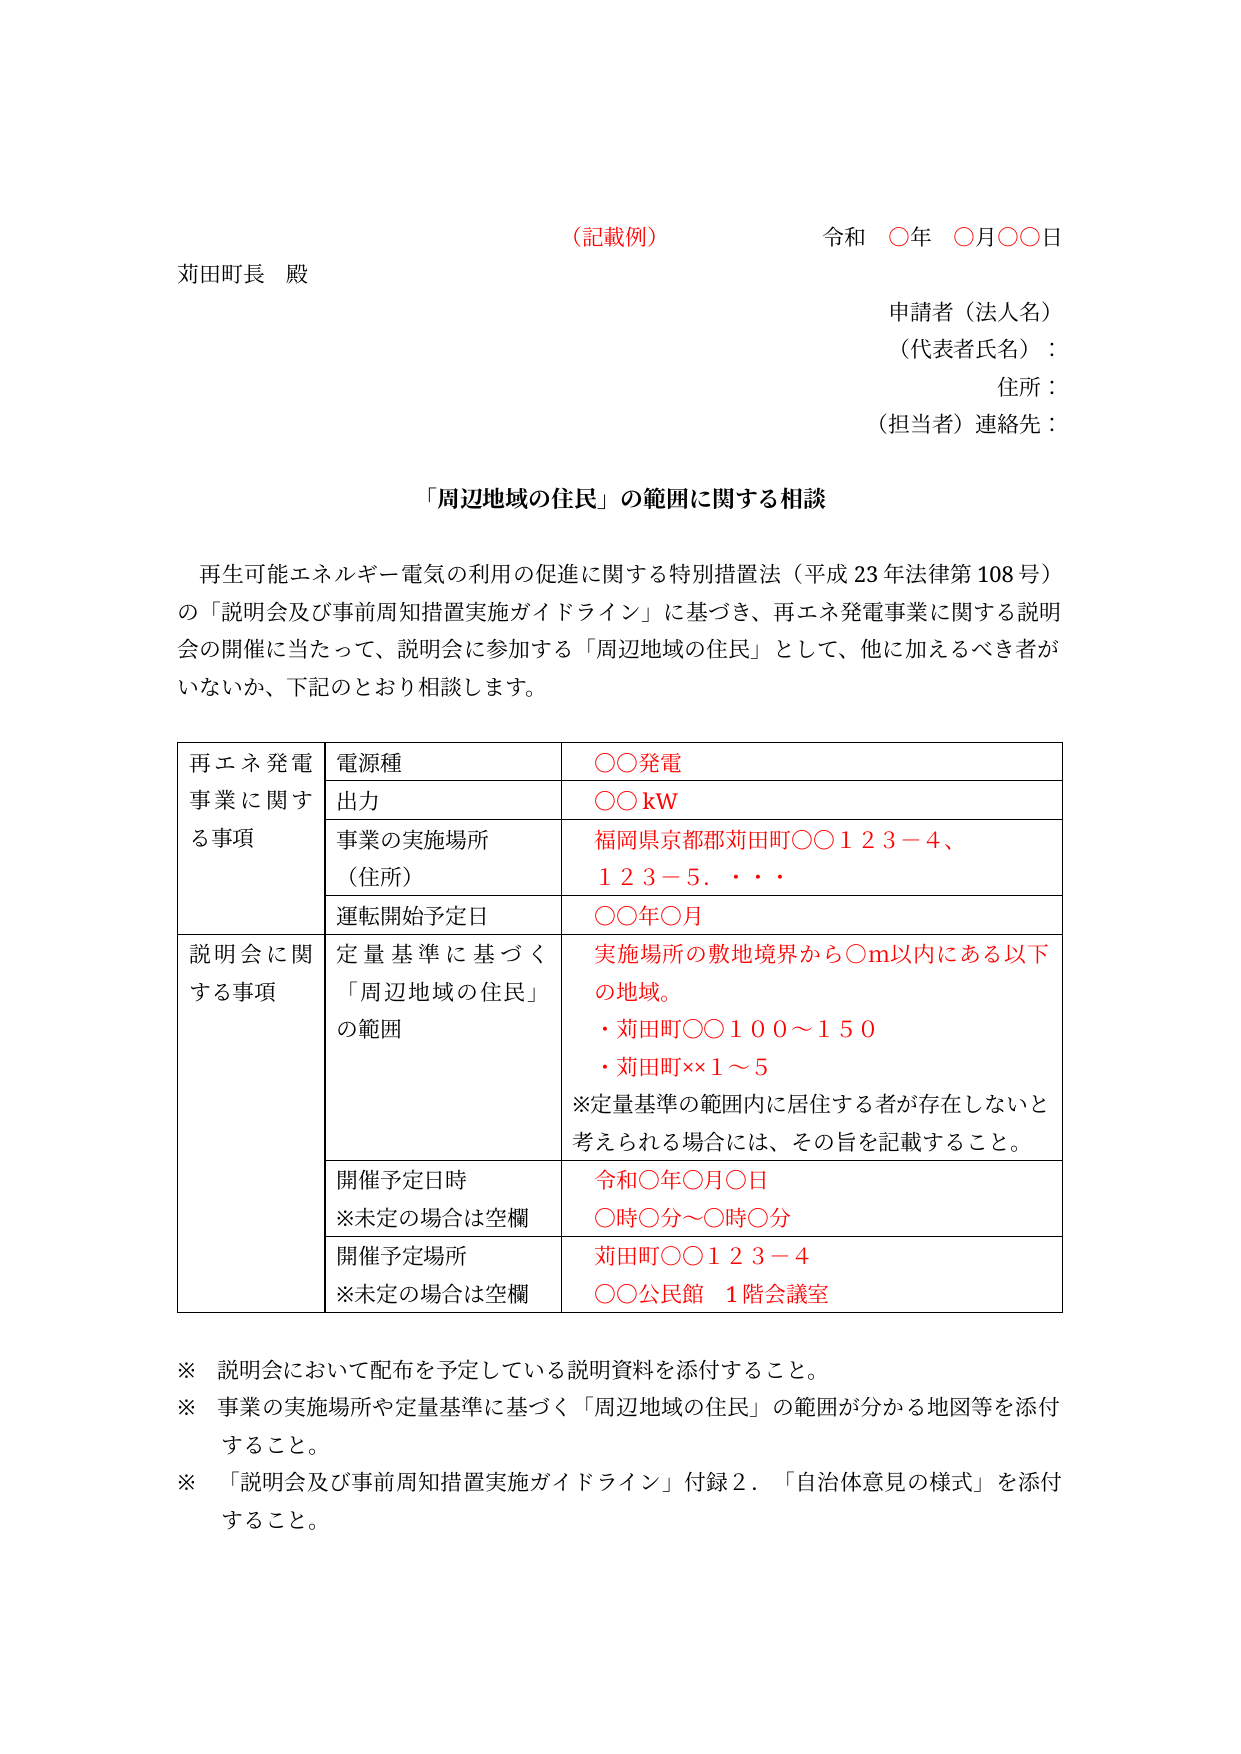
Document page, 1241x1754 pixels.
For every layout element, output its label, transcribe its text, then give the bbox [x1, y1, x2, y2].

table_cell 出力 [326, 781, 561, 819]
table_cell 実施場所の敷地境界から○ｍ以内にある以下の地域。 ・苅田町〇〇１００～１５０ ・苅田町××１～５ ※定量基準の範囲内に居住する者が存在しないと考えられる場合には、その旨を記載すること。 [562, 935, 1062, 1159]
text （記載例） 令和 ○年 ○月○○日 [177, 217, 1063, 254]
text 申請者（法人名） [177, 292, 1063, 329]
text 苅田町長 殿 [177, 254, 1063, 292]
text ※ 「説明会及び事前周知措置実施ガイドライン」付録２．「自治体意見の様式」を添付すること。 [177, 1463, 1063, 1538]
table_cell 運転開始予定日 [326, 896, 561, 933]
table_cell 〇〇kW [562, 781, 1062, 819]
table_cell 定量基準に基づく「周辺地域の住民」の範囲 [326, 935, 561, 1159]
table_cell 令和〇年〇月〇日 〇時〇分～〇時〇分 [562, 1161, 1062, 1236]
table_cell 開催予定日時 ※未定の場合は空欄 [326, 1161, 561, 1236]
table_cell 〇〇年〇月 [562, 896, 1062, 933]
text ※ 説明会において配布を予定している説明資料を添付すること。 [177, 1350, 1063, 1388]
text 住所： [177, 367, 1063, 404]
table_cell 事業の実施場所 （住所） [326, 820, 561, 895]
text 「周辺地域の住民」の範囲に関する相談 [177, 479, 1063, 517]
table_header 〇〇発電 [562, 743, 1062, 780]
table_header 再エネ発電事業に関する事項 [178, 743, 324, 933]
text 再生可能エネルギー電気の利用の促進に関する特別措置法（平成23年法律第108号）の「説明会及び事前周知措置実施ガイドライン」に基づき、再エネ発電事業に関する説明会の開催に当たって、説明会に参加する「周辺地域の住民」として、他に加えるべき者がいないか、下記のとおり相談します。 [177, 554, 1063, 704]
table_header 電源種 [326, 743, 561, 780]
table_cell 福岡県京都郡苅田町〇〇１２３－４、 １２３－５．・・・ [562, 820, 1062, 895]
text （担当者）連絡先： [177, 404, 1063, 442]
text ※ 事業の実施場所や定量基準に基づく「周辺地域の住民」の範囲が分かる地図等を添付すること。 [177, 1388, 1063, 1463]
table_cell 苅田町○〇１２３－４ 〇〇公民館 1階会議室 [562, 1237, 1062, 1312]
table_cell 開催予定場所 ※未定の場合は空欄 [326, 1237, 561, 1312]
text （代表者氏名）： [177, 329, 1063, 367]
table_cell 説明会に関する事項 [178, 935, 324, 1312]
